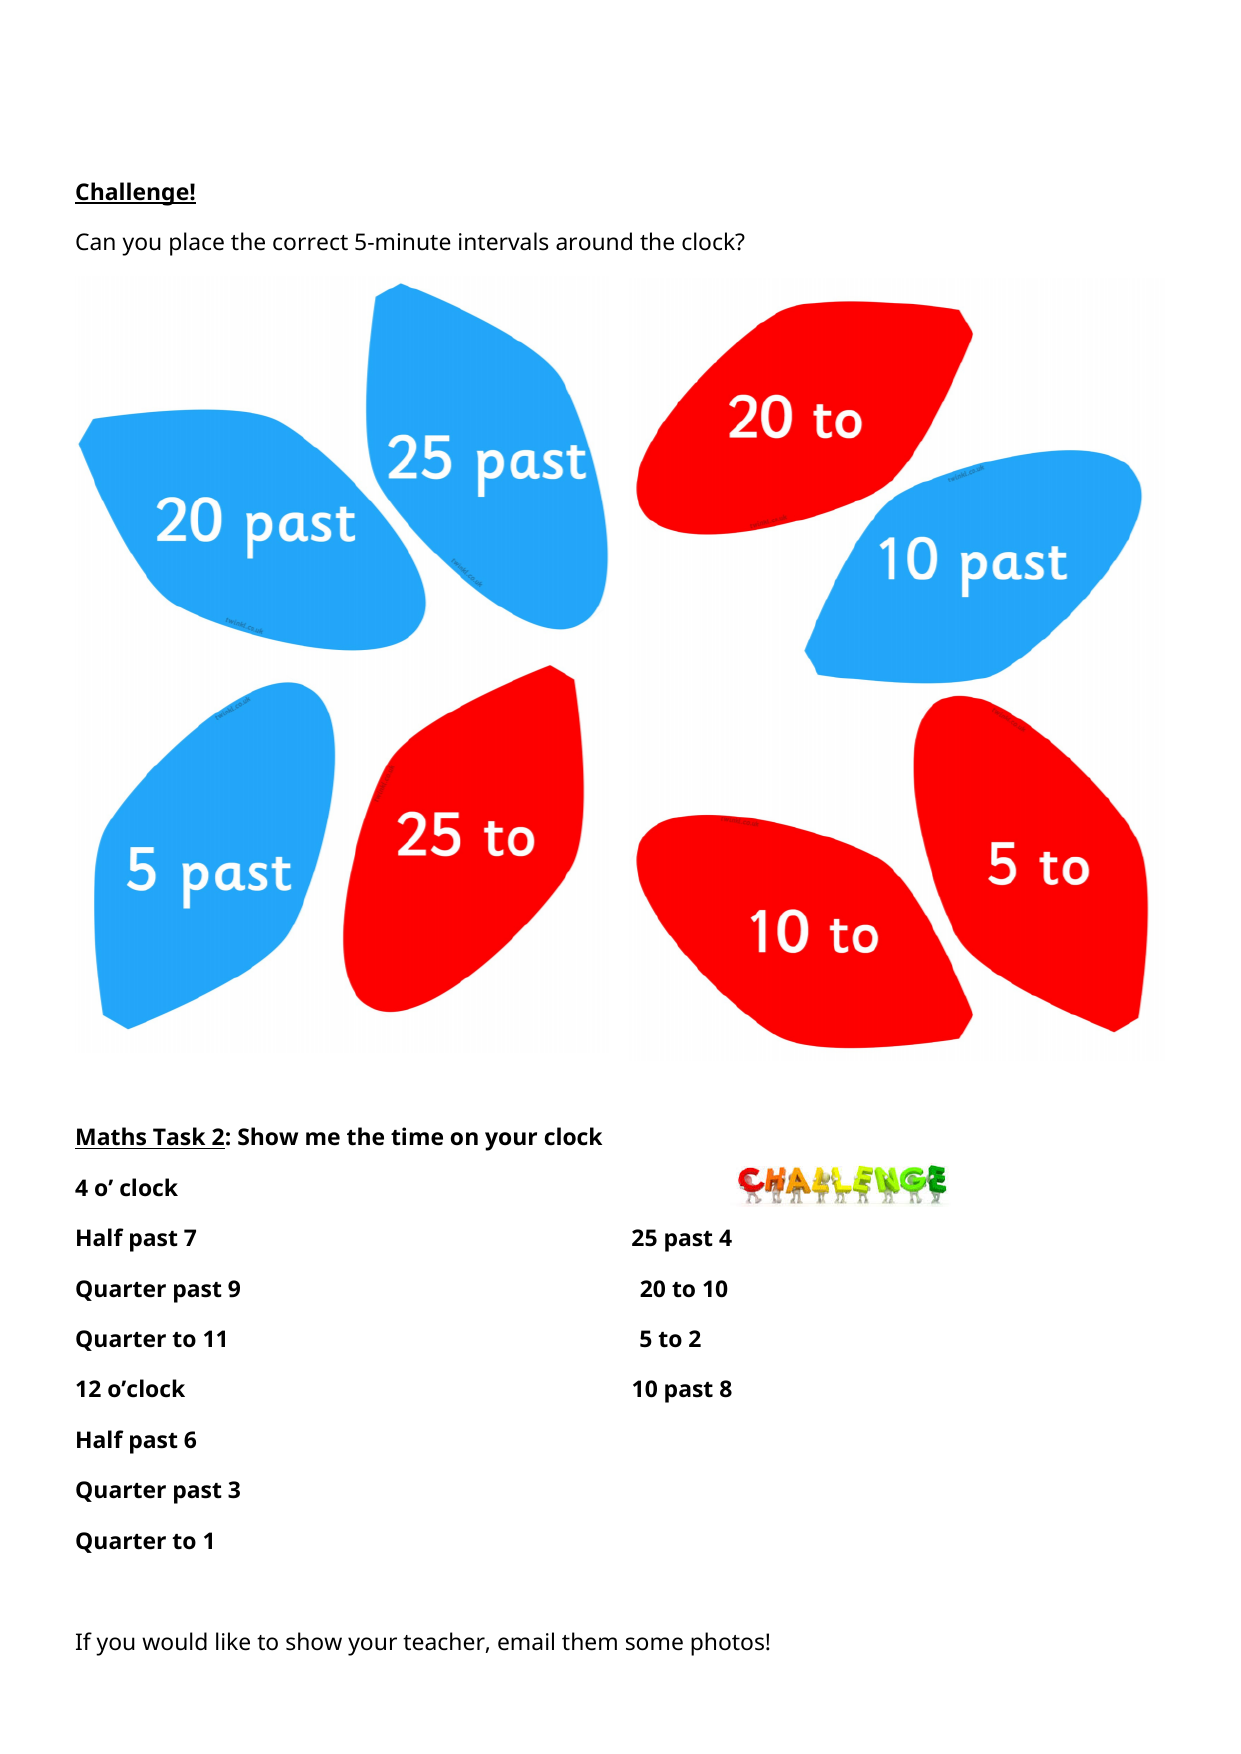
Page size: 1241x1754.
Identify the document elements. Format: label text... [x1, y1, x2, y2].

text Quarter to 1 [75, 1525, 1165, 1556]
text Challenge! [75, 176, 1165, 207]
text 12 o’clock 10 past 8 [75, 1373, 1165, 1405]
text Half past 6 [75, 1424, 1165, 1455]
text Quarter past 3 [75, 1474, 1165, 1506]
text Maths Task 2: Show me the time on your clock [75, 1121, 1165, 1153]
picture [627, 278, 1166, 1061]
text Can you place the correct 5-minute intervals around the clock? [75, 226, 1165, 257]
picture [730, 1203, 952, 1207]
picture [730, 1163, 952, 1172]
text If you would like to show your teacher, email them some photos! [75, 1626, 1165, 1657]
text Quarter to 11 5 to 2 [75, 1323, 1165, 1354]
text Quarter past 9 20 to 10 [75, 1273, 1165, 1304]
text 4 o’ clock [75, 1172, 1165, 1203]
picture [75, 276, 610, 1053]
text Half past 7 25 past 4 [75, 1222, 1165, 1253]
